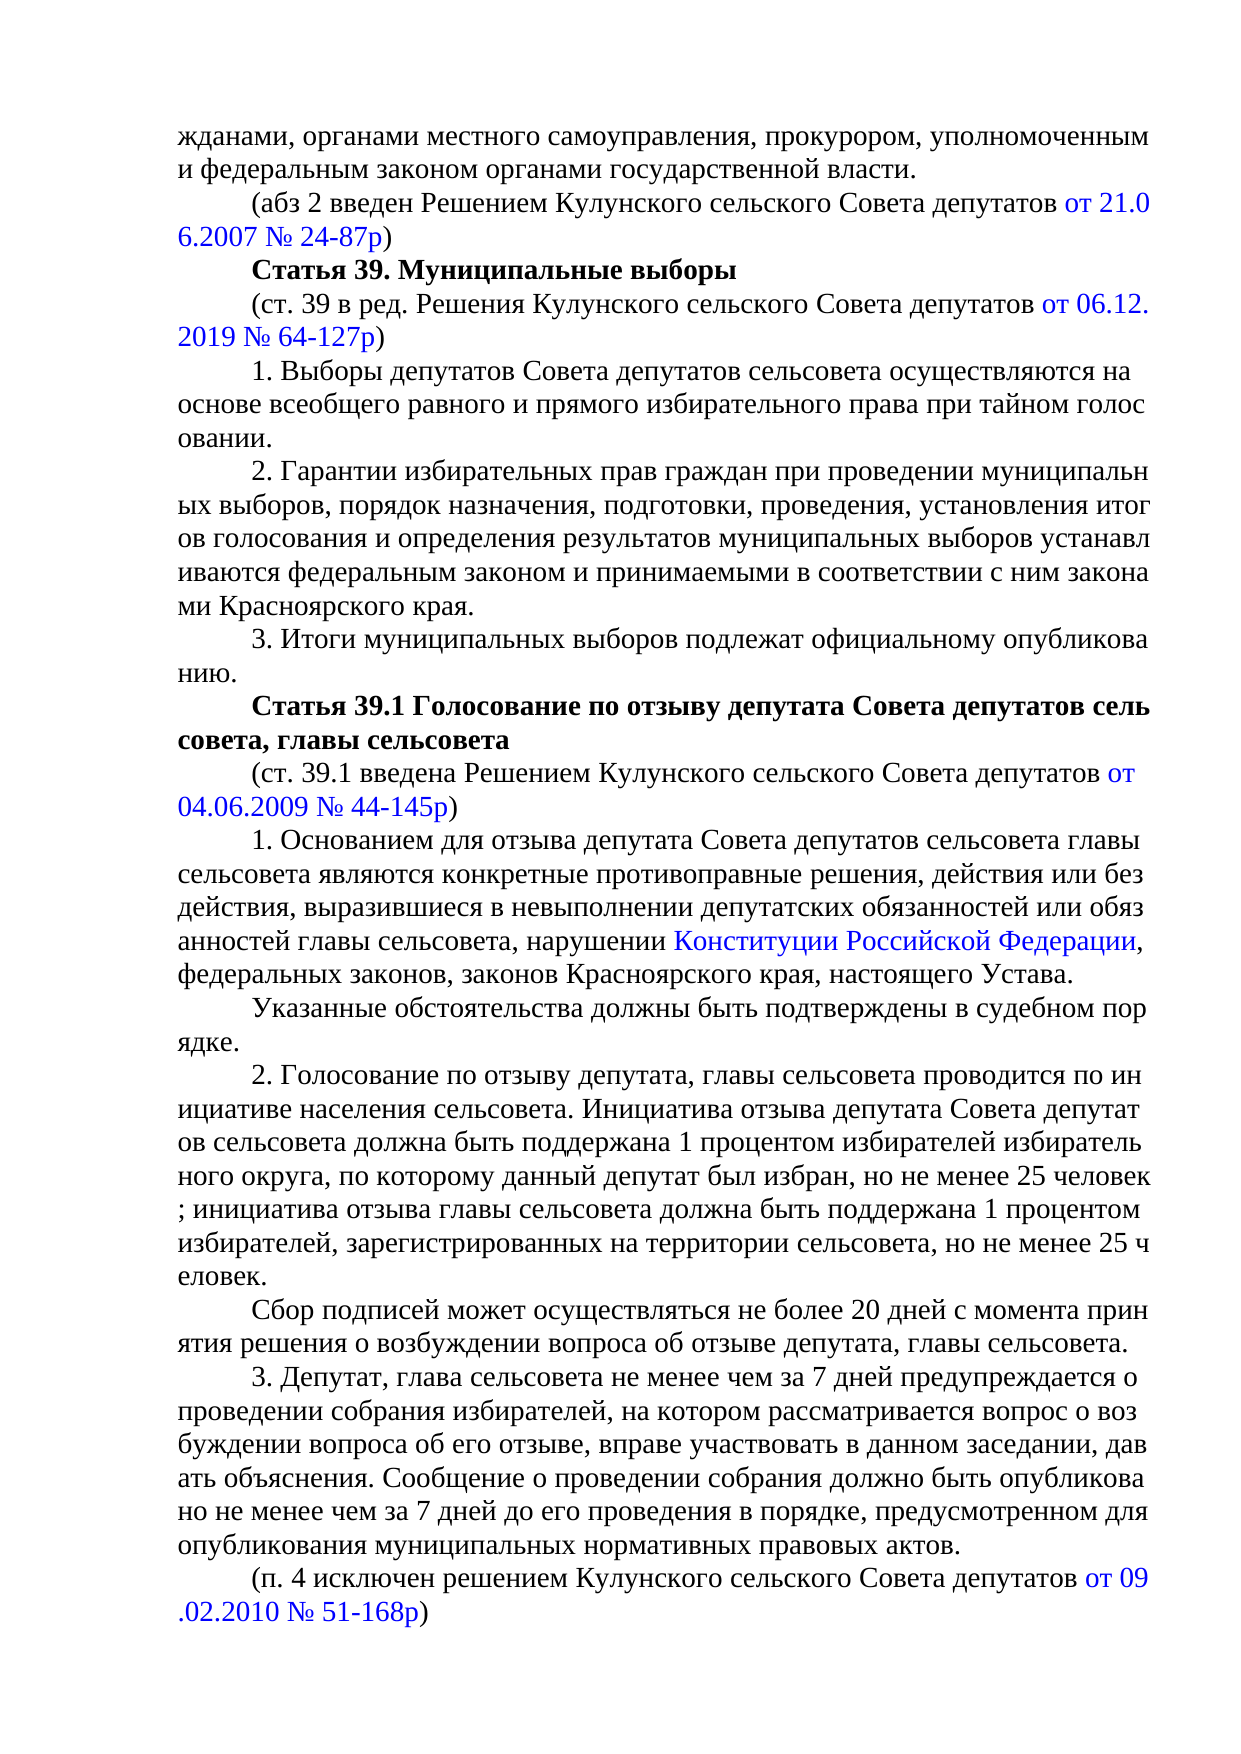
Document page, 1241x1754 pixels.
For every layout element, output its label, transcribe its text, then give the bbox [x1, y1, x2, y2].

text (ст. 39 в ред. Решения Кулунского сельского Совета депутатов от 06.12.2019 № 64-127р) [177, 286, 1152, 353]
text 2. Гарантии избирательных прав граждан при проведении муниципальных выборов, порядок назначения, подготовки, проведения, установления итогов голосования и определения результатов муниципальных выборов устанавливаются федеральным законом и принимаемыми в соответствии с ним законами Красноярского края. [177, 453, 1152, 621]
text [177, 118, 1152, 185]
text Указанные обстоятельства должны быть подтверждены в судебном порядке. [177, 990, 1152, 1057]
text Сбор подписей может осуществляться не более 20 дней с момента принятия решения о возбуждении вопроса об отзыве депутата, главы сельсовета. [177, 1292, 1152, 1359]
text 1. Основанием для отзыва депутата Совета депутатов сельсовета главы сельсовета являются конкретные противоправные решения, действия или бездействия, выразившиеся в невыполнении депутатских обязанностей или обязанностей главы сельсовета, нарушении Конституции Российской Федерации, федеральных законов, законов Красноярского края, настоящего Устава. [177, 822, 1152, 990]
text (п. 4 исключен решением Кулунского сельского Совета депутатов от 09.02.2010 № 51-168р) [177, 1560, 1152, 1627]
text 2. Голосование по отзыву депутата, главы сельсовета проводится по инициативе населения сельсовета. Инициатива отзыва депутата Совета депутатов сельсовета должна быть поддержана 1 процентом избирателей избирательного округа, по которому данный депутат был избран, но не менее 25 человек; инициатива отзыва главы сельсовета должна быть поддержана 1 процентом избирателей, зарегистрированных на территории сельсовета, но не менее 25 человек. [177, 1057, 1152, 1292]
text 3. Депутат, глава сельсовета не менее чем за 7 дней предупреждается о проведении собрания избирателей, на котором рассматривается вопрос о возбуждении вопроса об его отзыве, вправе участвовать в данном заседании, давать объяснения. Сообщение о проведении собрания должно быть опубликовано не менее чем за 7 дней до его проведения в порядке, предусмотренном для опубликования муниципальных нормативных правовых актов. [177, 1359, 1152, 1560]
text 3. Итоги муниципальных выборов подлежат официальному опубликованию. [177, 621, 1152, 688]
text 1. Выборы депутатов Совета депутатов сельсовета осуществляются на основе всеобщего равного и прямого избирательного права при тайном голосовании. [177, 353, 1152, 453]
text (абз 2 введен Решением Кулунского сельского Совета депутатов от 21.06.2007 № 24-87р) [177, 185, 1152, 252]
text Статья 39.1 Голосование по отзыву депутата Совета депутатов сельсовета, главы сельсовета [177, 688, 1152, 755]
text (ст. 39.1 введена Решением Кулунского сельского Совета депутатов от 04.06.2009 № 44-145р) [177, 755, 1152, 822]
text Статья 39. Муниципальные выборы [177, 252, 1152, 286]
